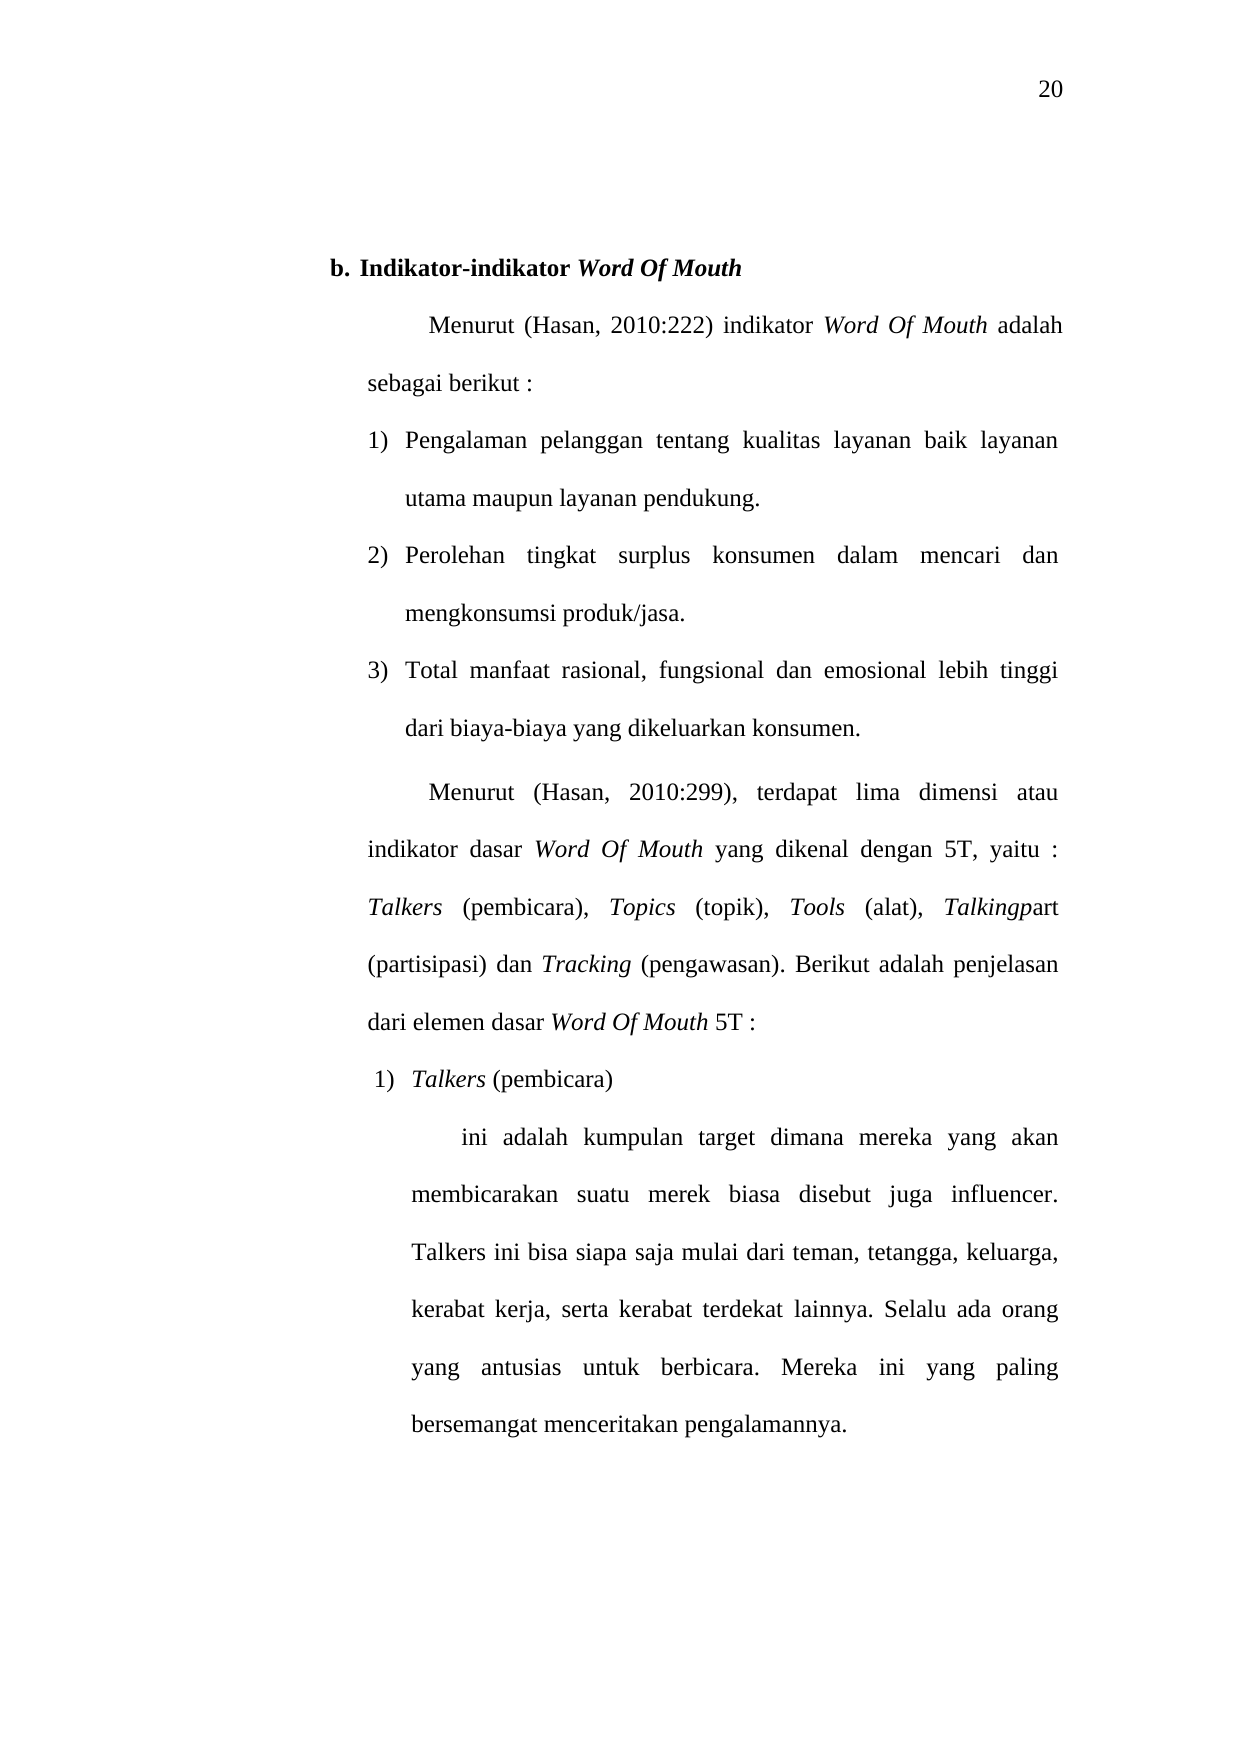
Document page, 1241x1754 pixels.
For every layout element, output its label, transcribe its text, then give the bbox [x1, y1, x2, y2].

list Pengalaman pelanggan tentang kualitas layanan baik layanan utama maupun layanan pendukung. [367, 426, 1059, 512]
list Total manfaat rasional, fungsional dan emosional lebih tinggi dari biaya-biaya yang dikeluarkan konsumen. [367, 656, 1059, 742]
list ini adalah kumpulan target dimana mereka yang akan membicarakan suatu merek biasa disebut juga influencer. Talkers ini bisa siapa saja mulai dari teman, tetangga, keluarga, kerabat kerja, serta kerabat terdekat lainnya. Selalu ada orang yang antusias untuk berbicara. Mereka ini yang paling bersemangat menceritakan pengalamannya. [411, 1122, 1059, 1438]
list Talkers (pembicara) [373, 1064, 1059, 1093]
list Indikator-indikator Word Of Mouth [330, 253, 1059, 282]
text Menurut (Hasan, 2010:222) indikator Word Of Mouth adalah sebagai berikut : [367, 311, 1063, 397]
text Menurut (Hasan, 2010:299), terdapat lima dimensi atau indikator dasar Word Of Mouth yang dikenal dengan 5T, yaitu : Talkers (pembicara), Topics (topik), Tools (alat), Talkingpart (partisipasi) dan Tracking (pengawasan). Berikut adalah penjelasan dari elemen dasar Word Of Mouth 5T : [367, 777, 1059, 1036]
list Perolehan tingkat surplus konsumen dalam mencari dan mengkonsumsi produk/jasa. [367, 541, 1059, 627]
